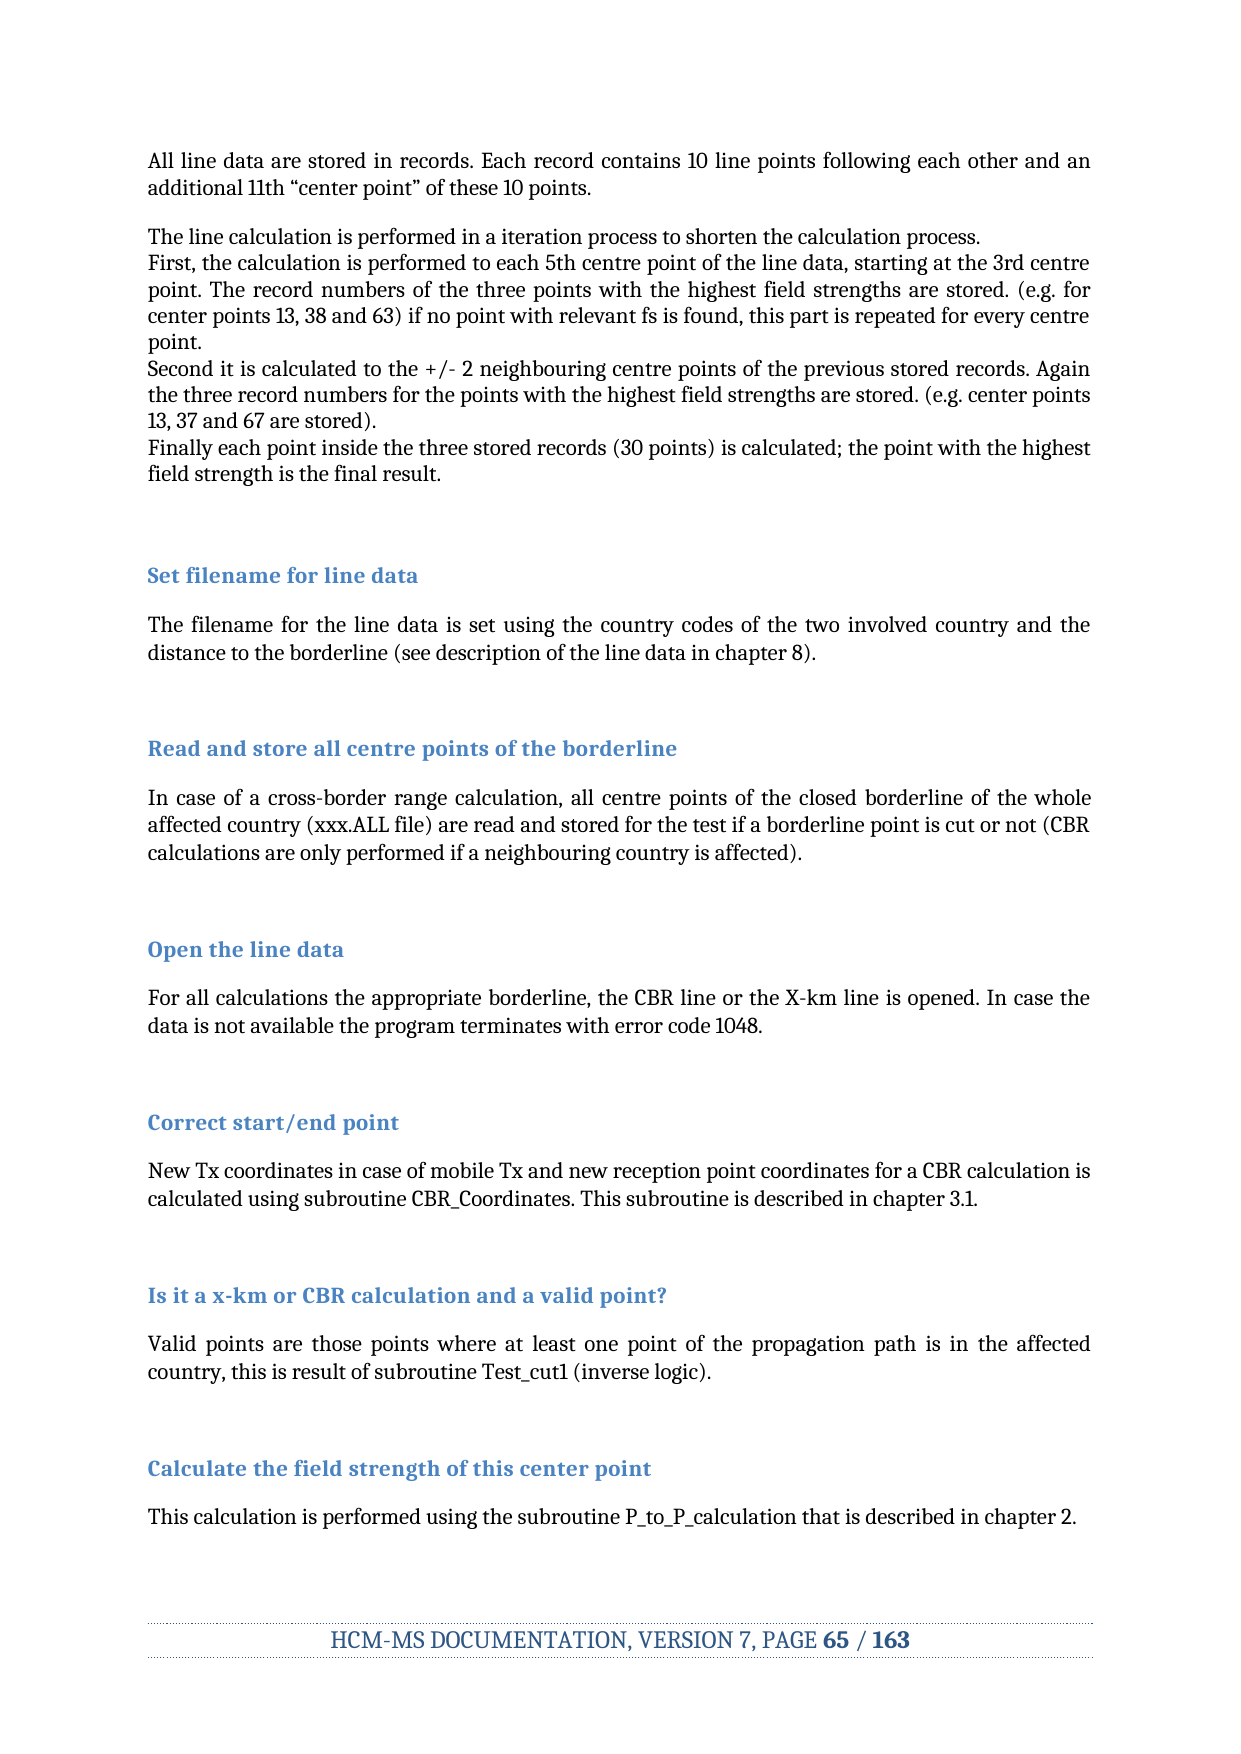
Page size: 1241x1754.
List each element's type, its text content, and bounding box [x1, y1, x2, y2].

text New Tx coordinates in case of mobile Tx and new reception point coordinates for a CBR calculation is calculated using subroutine CBR_Coordinates. This subroutine is described in chapter 3.1. [148, 1158, 1093, 1212]
text First, the calculation is performed to each 5th centre point of the line data, starting at the 3rd centre point. The record numbers of the three points with the highest field strengths are stored. (e.g. for center points 13, 38 and 63) if no point with relevant fs is found, this part is repeated for every centre point. [148, 250, 1093, 355]
text The filename for the line data is set using the country codes of the two involved country and the distance to the borderline (see description of the line data in chapter 8). [148, 612, 1093, 666]
text Is it a x-km or CBR calculation and a valid point? [148, 1282, 1093, 1309]
text Correct start/end point [148, 1109, 1093, 1136]
text Valid points are those points where at least one point of the propagation path is in the affected country, this is result of subroutine Test_cut1 (inverse logic). [148, 1331, 1093, 1385]
text Finally each point inside the three stored records (30 points) is calculated; the point with the highest field strength is the final result. [148, 434, 1093, 487]
text @’15All line data are stored in records. Each record contains 10 line points following each other and an additional 11th “center point” of these 10 points. [148, 148, 1093, 202]
text In case of a cross-border range calculation, all centre points of the closed borderline of the whole affected country (xxx.ALL file) are read and stored for the test if a borderline point is cut or not (CBR calculations are only performed if a neighbouring country is affected). [148, 784, 1093, 866]
text The line calculation is performed in a iteration process to shorten the calculation process. [148, 224, 1093, 250]
text Calculate the field strength of this center point [148, 1455, 1093, 1482]
text Read and store all centre points of the borderline [148, 736, 1093, 762]
text Second it is calculated to the +/- 2 neighbouring centre points of the previous stored records. Again the three record numbers for the points with the highest field strengths are stored. (e.g. center points 13, 37 and 67 are stored). [148, 355, 1093, 434]
text This calculation is performed using the subroutine P_to_P_calculation that is described in chapter 2. [148, 1504, 1093, 1530]
text Set filename for line data [148, 563, 1093, 589]
text For all calculations the appropriate borderline, the CBR line or the X-km line is opened. In case the data is not available the program terminates with error code 1048. [148, 985, 1093, 1039]
text Open the line data [148, 937, 1093, 963]
